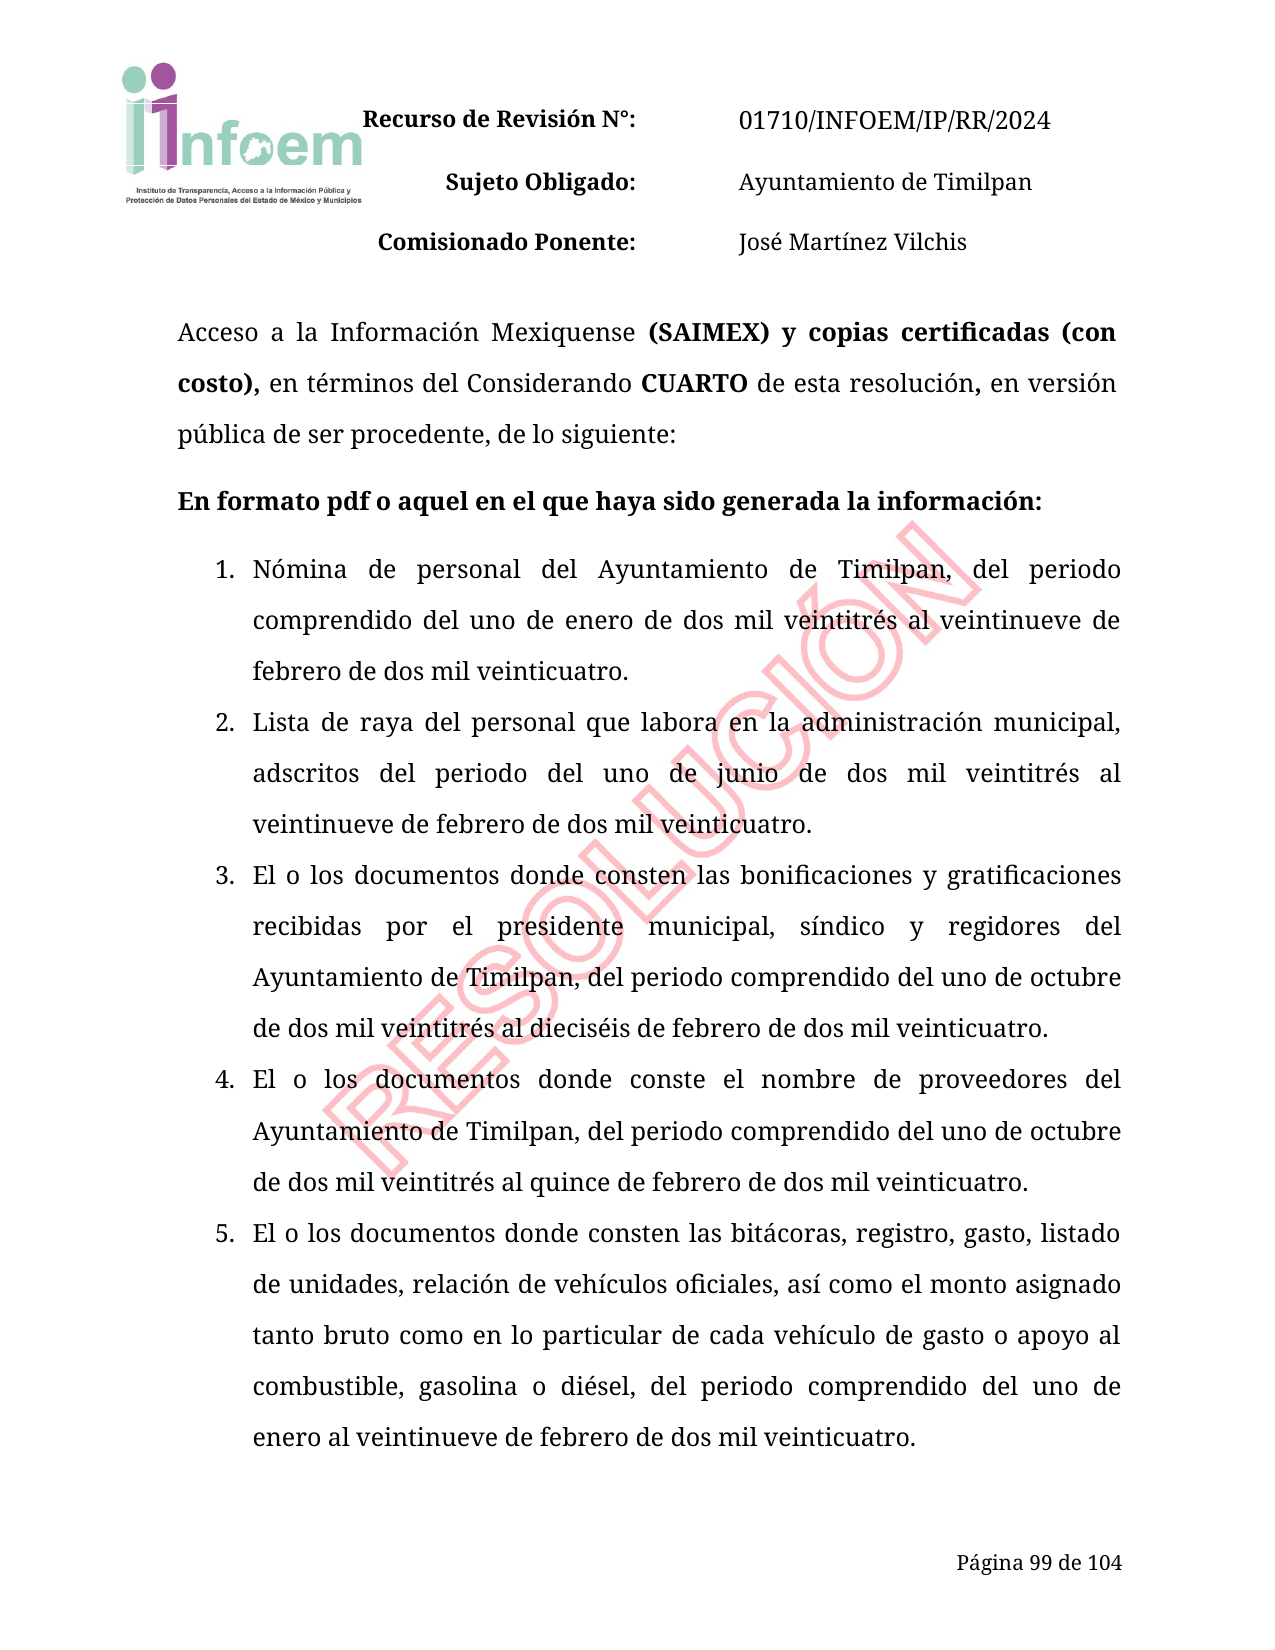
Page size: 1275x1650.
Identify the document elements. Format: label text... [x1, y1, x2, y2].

list El o los documentos donde conste el nombre de proveedores del Ayuntamiento de Timilpan, del periodo comprendido del uno de octubre de dos mil veintitrés al quince de febrero de dos mil veinticuatro. [215, 1062, 1122, 1198]
list Nómina de personal del Ayuntamiento de Timilpan, del periodo comprendido del uno de enero de dos mil veintitrés al veintinueve de febrero de dos mil veinticuatro. [215, 552, 1122, 688]
text En formato pdf o aquel en el que haya sido generada la información: [177, 484, 1122, 518]
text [177, 314, 1117, 450]
list El o los documentos donde consten las bitácoras, registro, gasto, listado de unidades, relación de vehículos oficiales, así como el monto asignado tanto bruto como en lo particular de cada vehículo de gasto o apoyo al combustible, gasolina o diésel, del periodo comprendido del uno de enero al veintinueve de febrero de dos mil veinticuatro. [215, 1215, 1122, 1453]
list Lista de raya del personal que labora en la administración municipal, adscritos del periodo del uno de junio de dos mil veintitrés al veintinueve de febrero de dos mil veinticuatro. [215, 705, 1122, 841]
picture [3, 2, 1268, 1650]
list El o los documentos donde consten las bonificaciones y gratificaciones recibidas por el presidente municipal, síndico y regidores del Ayuntamiento de Timilpan, del periodo comprendido del uno de octubre de dos mil veintitrés al dieciséis de febrero de dos mil veinticuatro. [215, 858, 1122, 1045]
